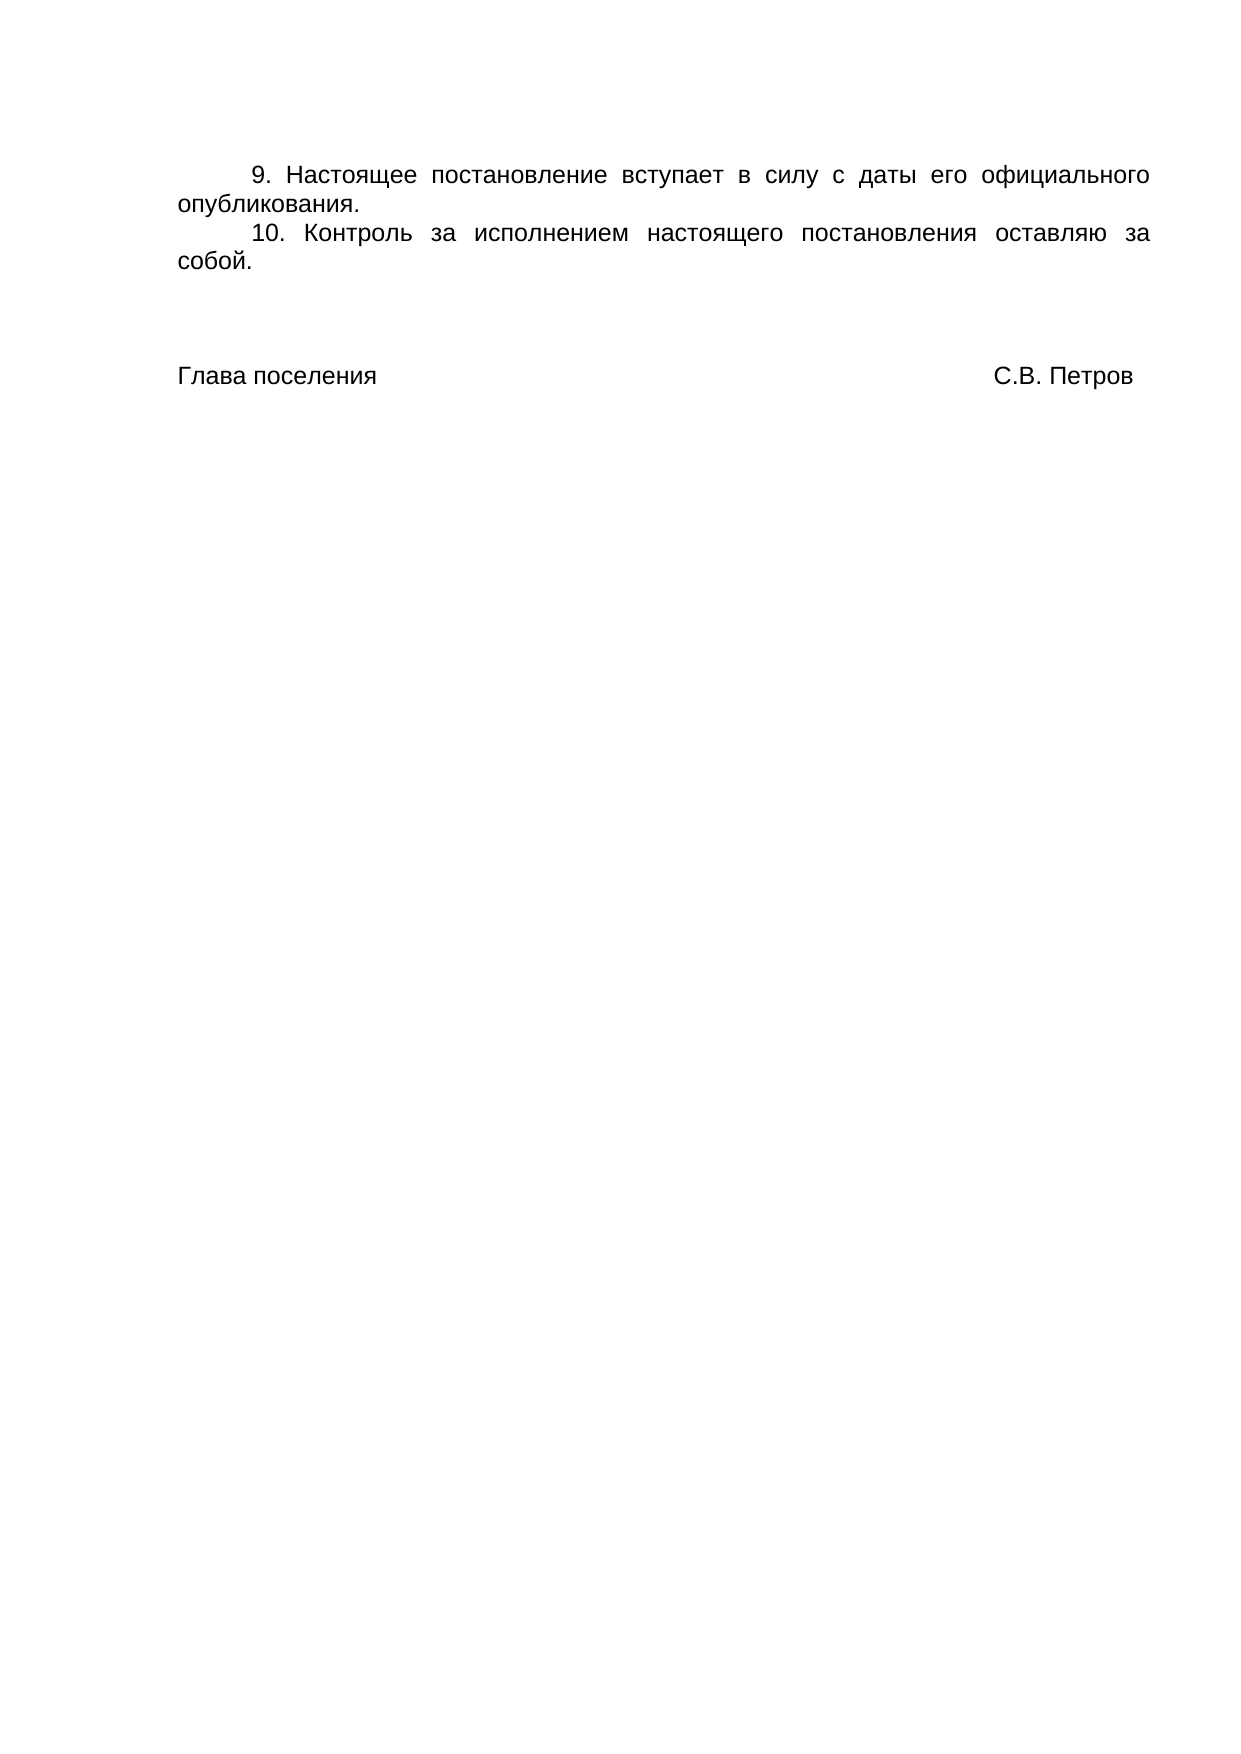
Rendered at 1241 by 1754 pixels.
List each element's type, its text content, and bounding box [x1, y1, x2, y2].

text 9. Настоящее постановление вступает в силу с даты его официального опубликования. [177, 160, 1152, 218]
text 10. Контроль за исполнением настоящего постановления оставляю за собой. [177, 218, 1152, 275]
text Глава поселения С.В. Петров [177, 361, 1152, 389]
